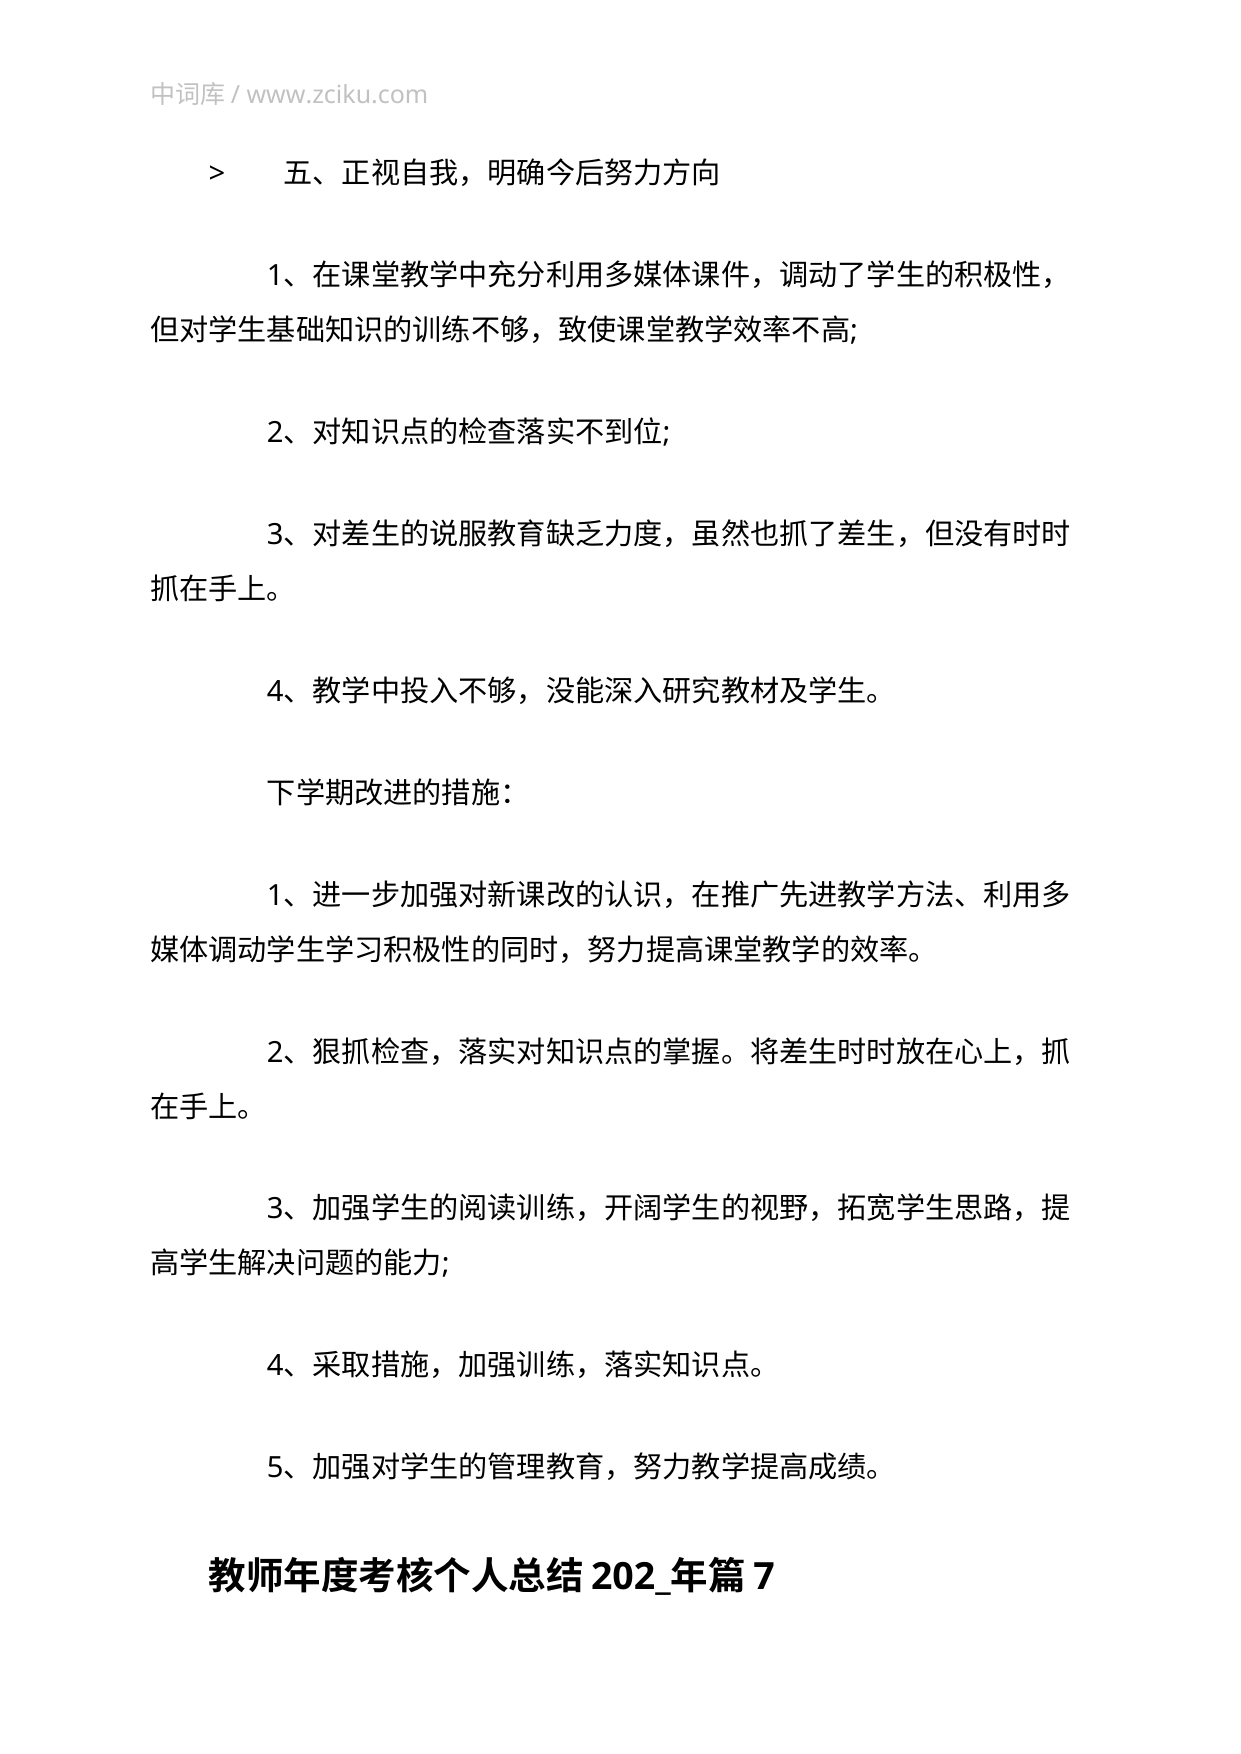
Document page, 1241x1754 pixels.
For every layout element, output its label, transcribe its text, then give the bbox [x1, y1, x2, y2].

text 4、教学中投入不够，没能深入研究教材及学生。 [150, 668, 1090, 710]
text 教师年度考核个人总结202_年篇7 [150, 1546, 1090, 1600]
text 2、狠抓检查，落实对知识点的掌握。将差生时时放在心上，抓在手上。 [150, 1028, 1090, 1126]
text 5、加强对学生的管理教育，努力教学提高成绩。 [150, 1444, 1090, 1486]
text 2、对知识点的检查落实不到位; [150, 409, 1090, 451]
text 1、进一步加强对新课改的认识，在推广先进教学方法、利用多媒体调动学生学习积极性的同时，努力提高课堂教学的效率。 [150, 871, 1090, 969]
text 3、加强学生的阅读训练，开阔学生的视野，拓宽学生思路，提高学生解决问题的能力; [150, 1185, 1090, 1282]
text 1、在课堂教学中充分利用多媒体课件，调动了学生的积极性，但对学生基础知识的训练不够，致使课堂教学效率不高; [150, 252, 1090, 349]
text 下学期改进的措施： [150, 770, 1090, 812]
text > 五、正视自我，明确今后努力方向 [150, 150, 1090, 192]
text 3、对差生的说服教育缺乏力度，虽然也抓了差生，但没有时时抓在手上。 [150, 511, 1090, 608]
text 4、采取措施，加强训练，落实知识点。 [150, 1342, 1090, 1384]
